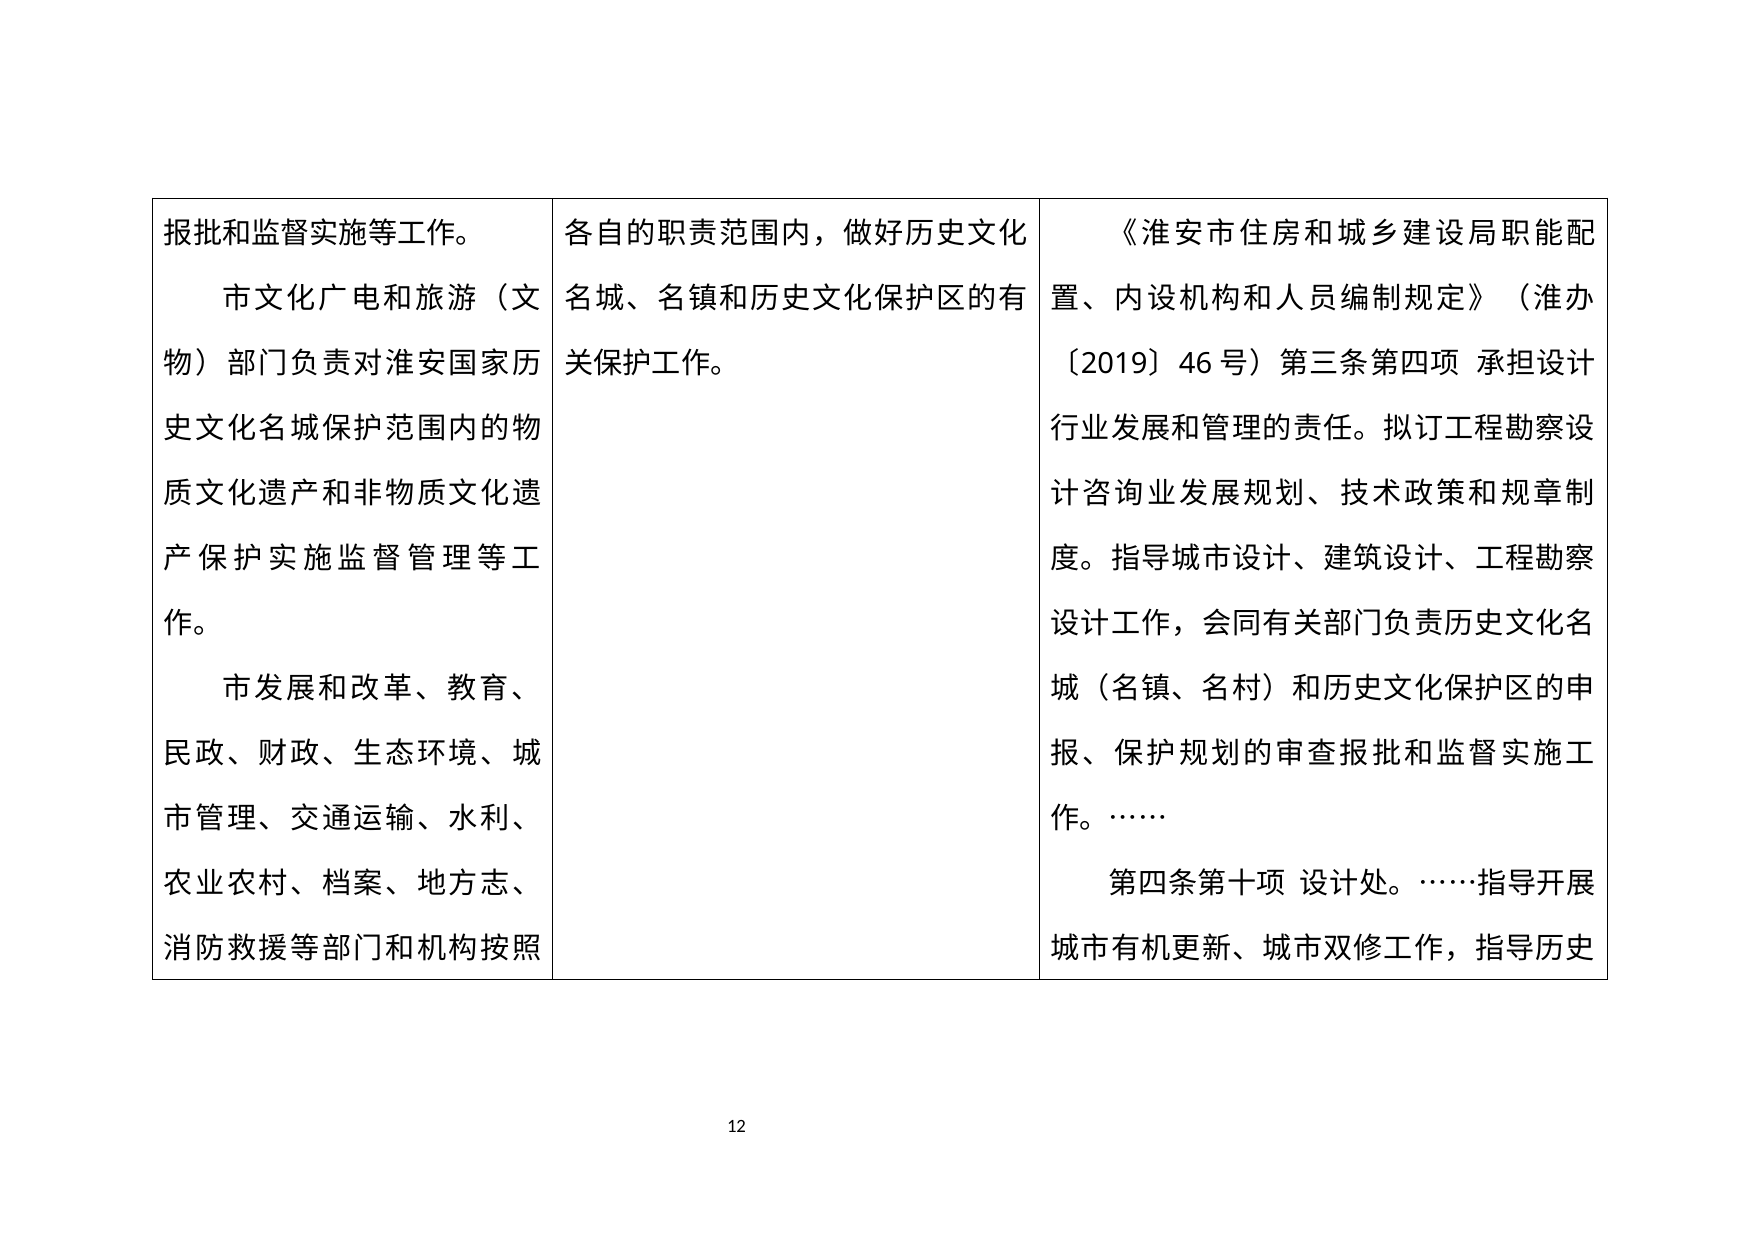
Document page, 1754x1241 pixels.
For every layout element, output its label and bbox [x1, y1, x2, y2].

table_cell [553, 199, 1039, 979]
table_cell [1040, 199, 1607, 979]
table_cell [153, 199, 552, 979]
